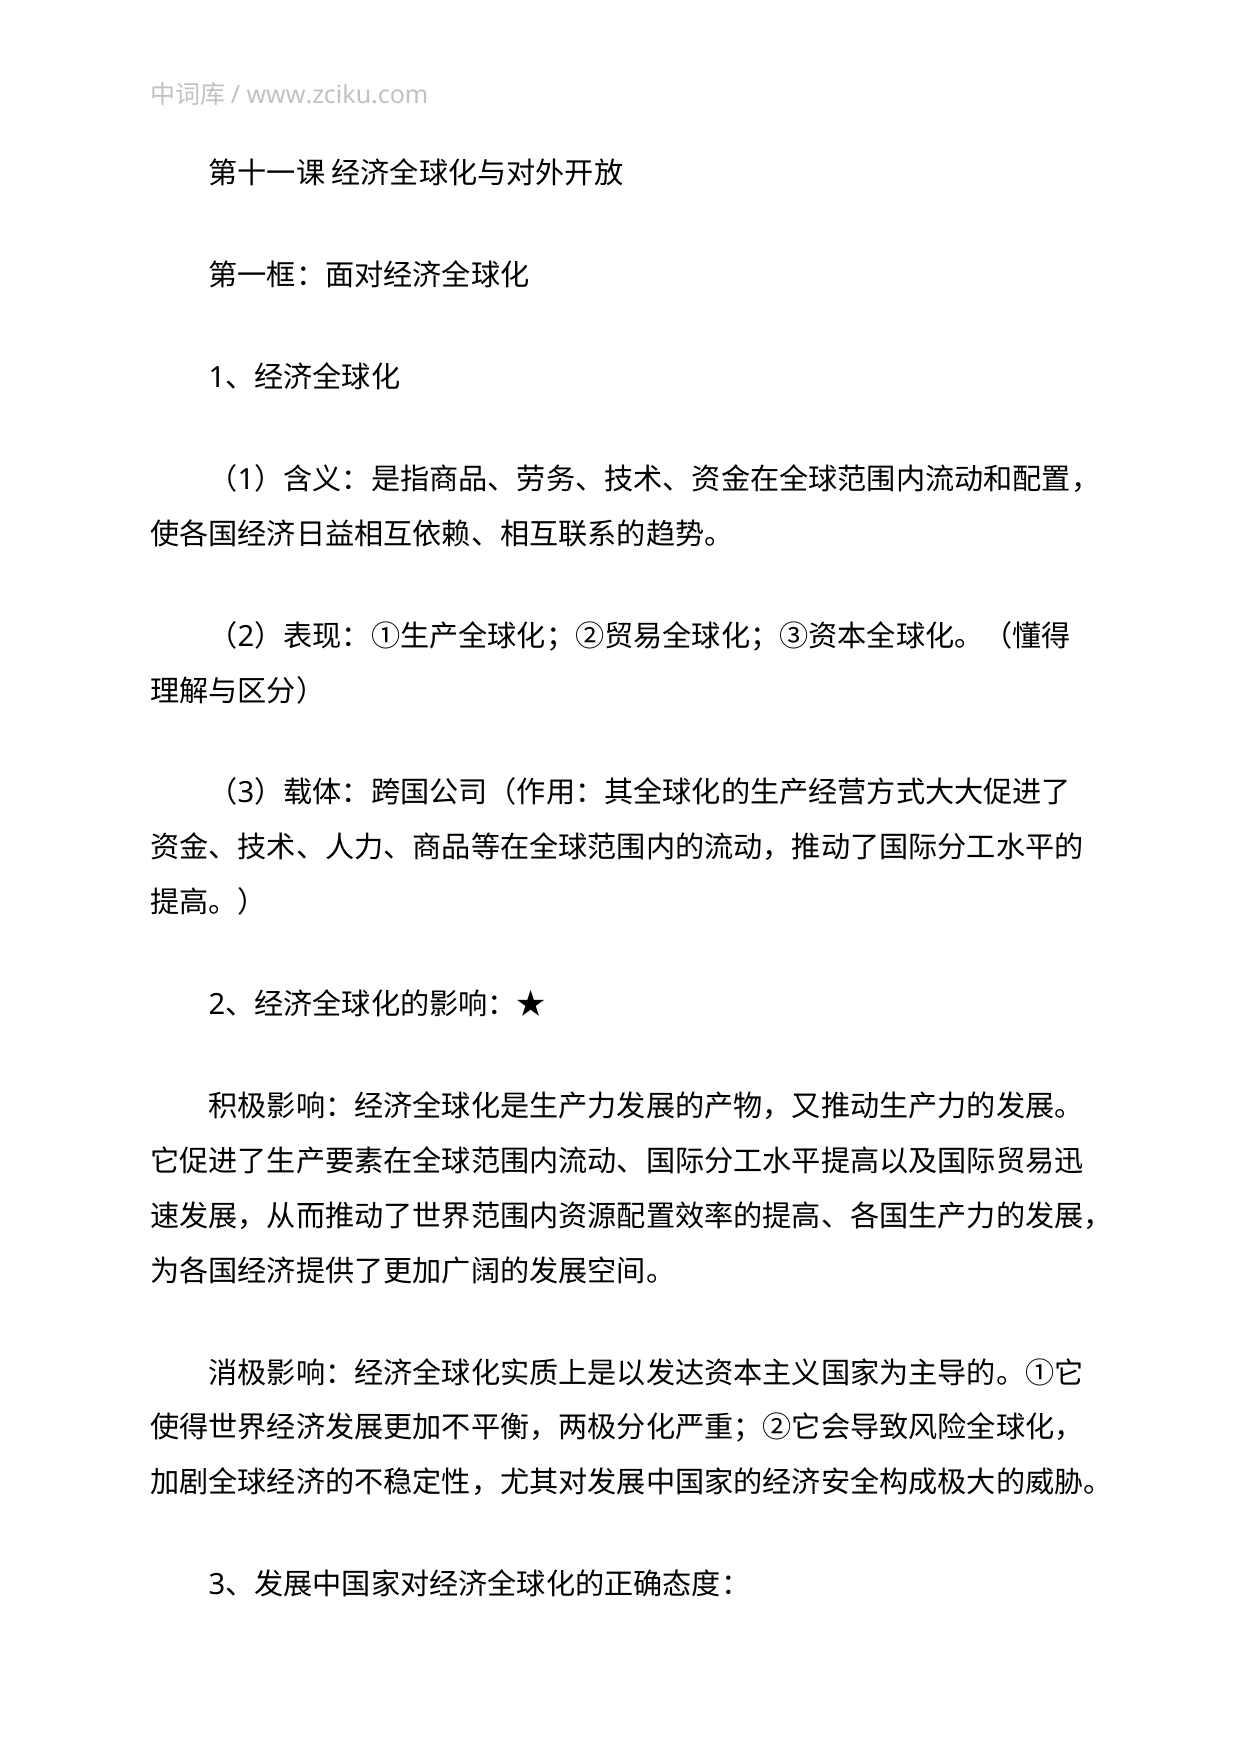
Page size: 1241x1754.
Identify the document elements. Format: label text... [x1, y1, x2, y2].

text 3、发展中国家对经济全球化的正确态度： [150, 1561, 1090, 1603]
text 第十一课 经济全球化与对外开放 [150, 150, 1090, 192]
text （2）表现：①生产全球化；②贸易全球化；③资本全球化。（懂得理解与区分） [150, 612, 1090, 709]
text 第一框：面对经济全球化 [150, 252, 1090, 294]
text （1）含义：是指商品、劳务、技术、资金在全球范围内流动和配置，使各国经济日益相互依赖、相互联系的趋势。 [150, 456, 1090, 553]
text （3）载体：跨国公司（作用：其全球化的生产经营方式大大促进了资金、技术、人力、商品等在全球范围内的流动，推动了国际分工水平的提高。） [150, 769, 1090, 921]
text 积极影响：经济全球化是生产力发展的产物，又推动生产力的发展。它促进了生产要素在全球范围内流动、国际分工水平提高以及国际贸易迅速发展，从而推动了世界范围内资源配置效率的提高、各国生产力的发展，为各国经济提供了更加广阔的发展空间。 [150, 1083, 1090, 1290]
text 消极影响：经济全球化实质上是以发达资本主义国家为主导的。①它使得世界经济发展更加不平衡，两极分化严重；②它会导致风险全球化，加剧全球经济的不稳定性，尤其对发展中国家的经济安全构成极大的威胁。 [150, 1349, 1090, 1501]
text 2、经济全球化的影响：★ [150, 981, 1090, 1023]
text 1、经济全球化 [150, 353, 1090, 396]
